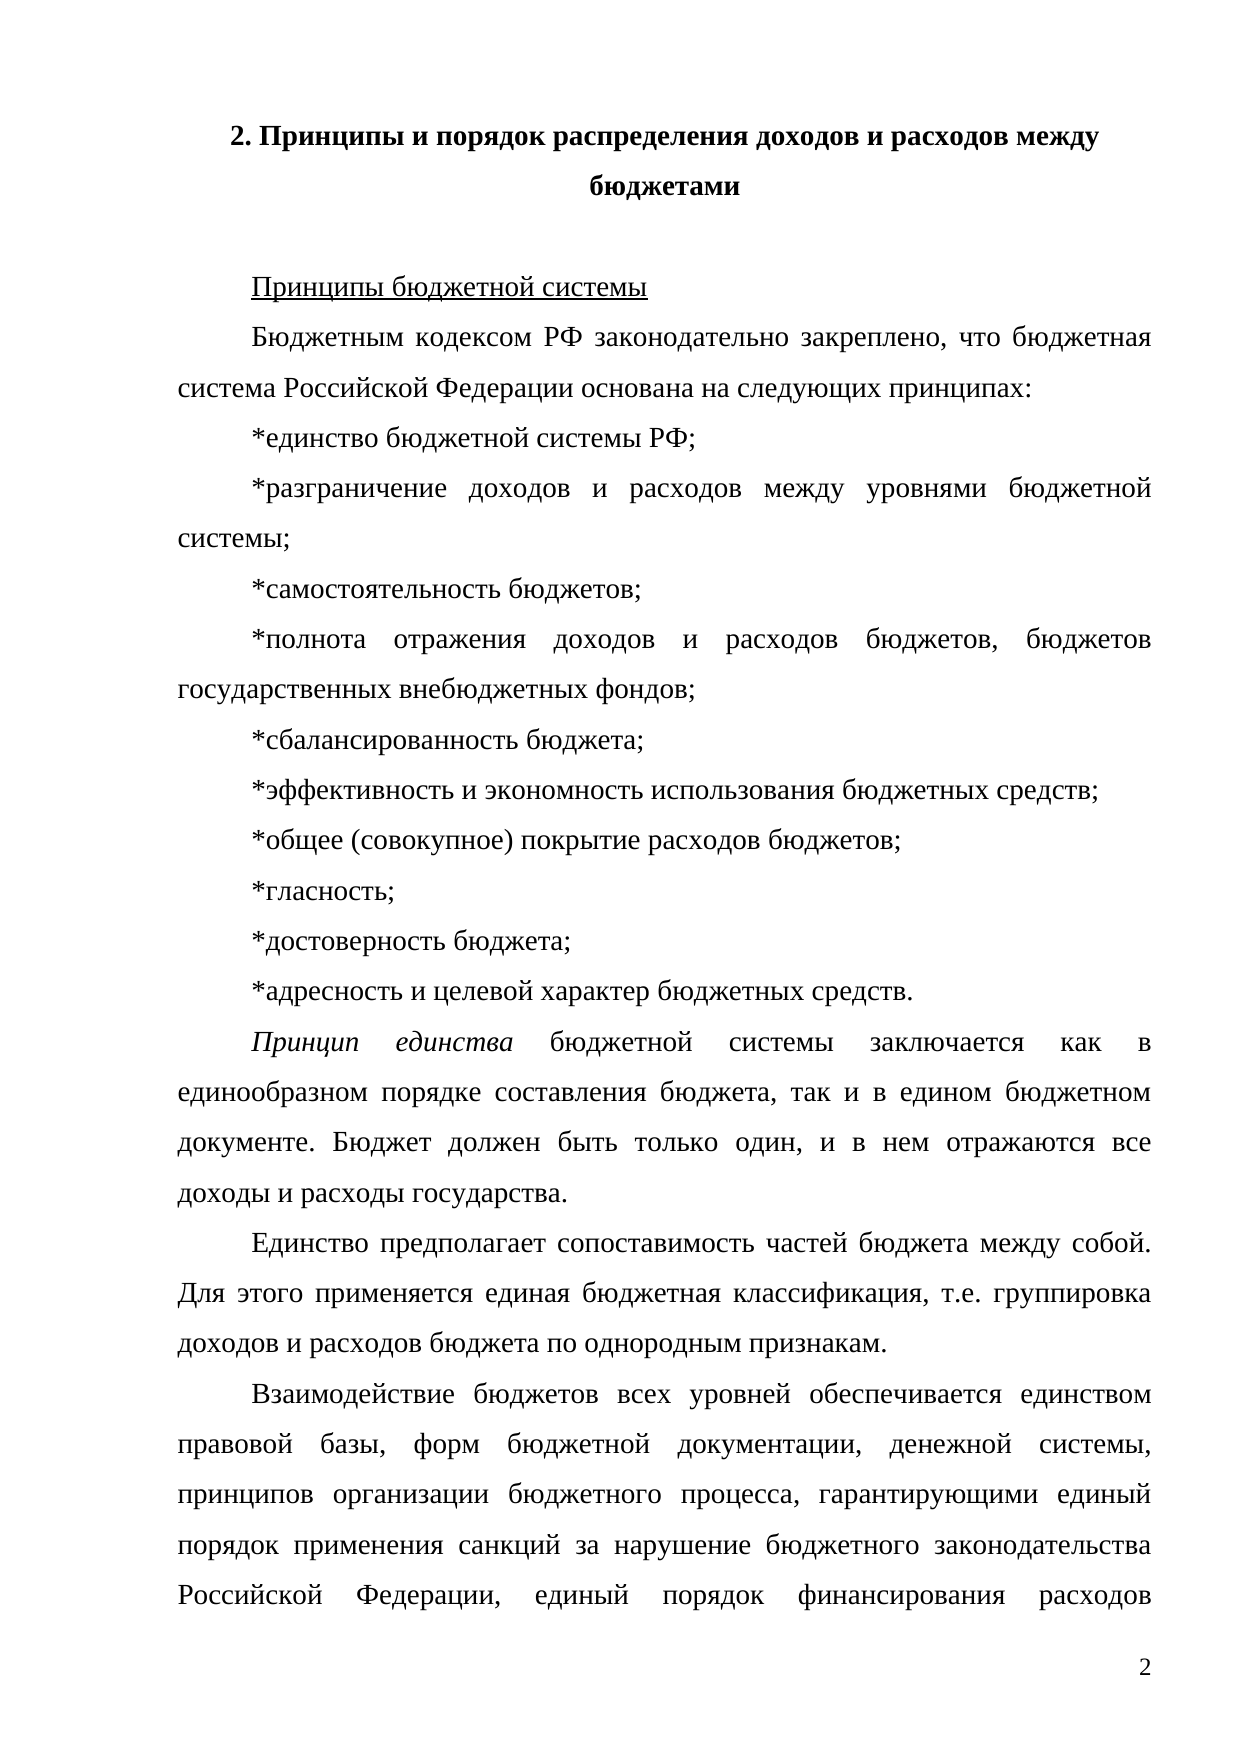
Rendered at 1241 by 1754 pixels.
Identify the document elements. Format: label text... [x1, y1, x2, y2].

text Бюджетным кодексом РФ законодательно закреплено, что бюджетная система Российской Федерации основана на следующих принципах: [177, 319, 1152, 403]
text *разграничение доходов и расходов между уровнями бюджетной системы; [177, 470, 1152, 554]
text *самостоятельность бюджетов; [177, 571, 1152, 604]
text *эффективность и экономность использования бюджетных средств; [177, 772, 1152, 806]
text *общее (совокупное) покрытие расходов бюджетов; [177, 822, 1152, 856]
text Принципы бюджетной системы [177, 269, 1152, 303]
text *достоверность бюджета; [177, 923, 1152, 957]
text *полнота отражения доходов и расходов бюджетов, бюджетов государственных внебюджетных фондов; [177, 621, 1152, 705]
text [177, 1376, 1152, 1611]
text *единство бюджетной системы РФ; [177, 420, 1152, 453]
text Принцип единства бюджетной системы заключается как в единообразном порядке составления бюджета, так и в едином бюджетном документе. Бюджет должен быть только один, и в нем отражаются все доходы и расходы государства. [177, 1024, 1152, 1208]
text 2. Принципы и порядок распределения доходов и расходов между бюджетами [177, 118, 1152, 202]
text *сбалансированность бюджета; [177, 722, 1152, 755]
text *адресность и целевой характер бюджетных средств. [177, 973, 1152, 1007]
text *гласность; [177, 873, 1152, 906]
text Единство предполагает сопоставимость частей бюджета между собой. Для этого применяется единая бюджетная классификация, т.е. группировка доходов и расходов бюджета по однородным признакам. [177, 1225, 1152, 1359]
